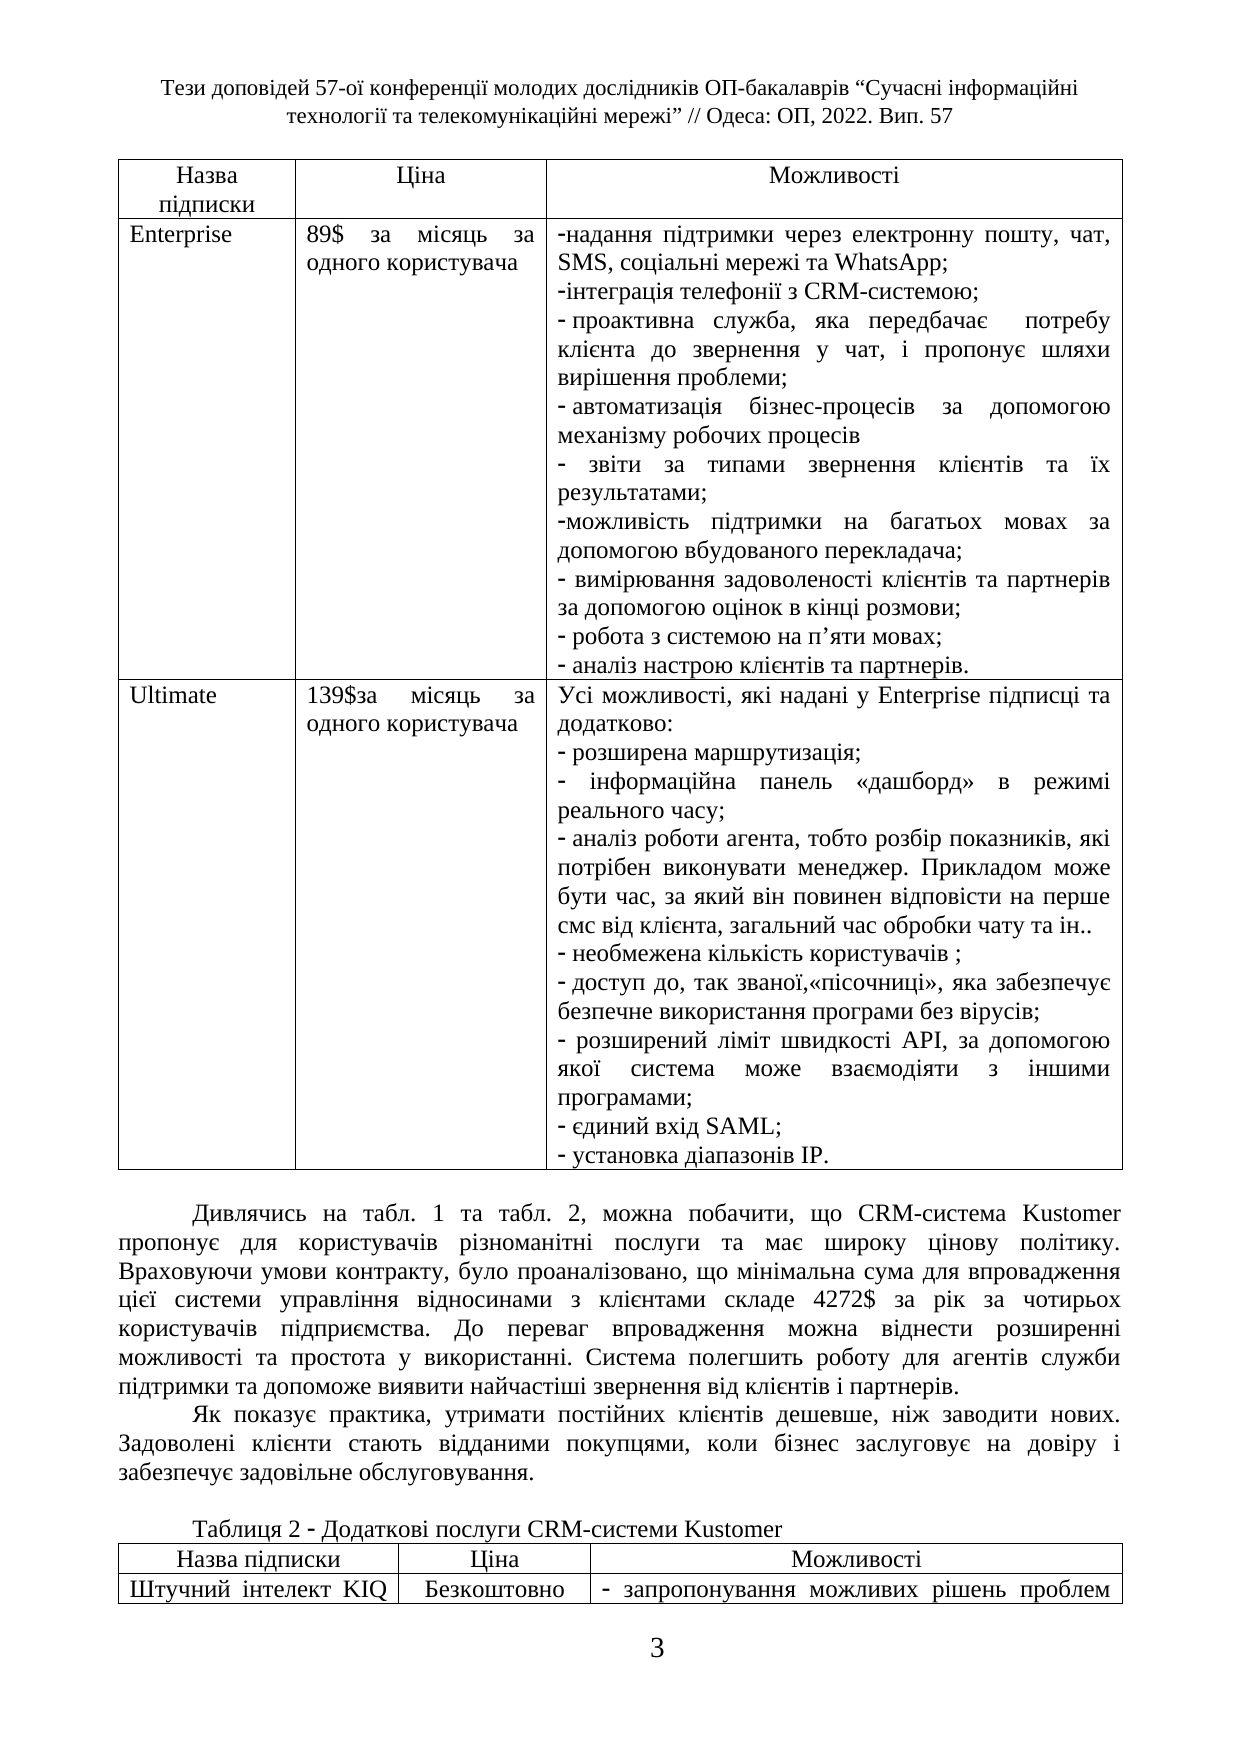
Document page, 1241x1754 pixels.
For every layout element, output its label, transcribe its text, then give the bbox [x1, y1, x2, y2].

text Таблиця 2  Додаткові послуги CRM-системи Kustomer [118, 1514, 1122, 1543]
table_cell Enterprise [119, 219, 295, 679]
table_cell Усі можливості, які надані у Enterprise підписці та додатково:  розширена маршрутизація;  інформаційна панель «дашборд» в режимі реального часу;  аналіз роботи агента, тобто розбір показників, які потрібен виконувати менеджер. Прикладом може бути час, за який він повинен відповісти на перше смс від клієнта, загальний час обробки чату та ін..  необмежена кількість користувачів ;  доступ до, так званої,«пісочниці», яка забезпечує безпечне використання програми без вірусів;  розширений ліміт швидкості API, за допомогою якої система може взаємодіяти з іншими програмами;  єдиний вхід SAML;  установка діапазонів IP. [547, 680, 1122, 1168]
table_header Можливості [591, 1544, 1122, 1573]
table_header Ціна [399, 1544, 590, 1573]
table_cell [119, 1574, 398, 1603]
table_cell 89$ за місяць за одного користувача [296, 219, 546, 679]
table_header Ціна [296, 160, 546, 218]
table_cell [399, 1574, 590, 1603]
table_cell 139$за місяць за одного користувача [296, 680, 546, 1168]
table_header Можливості [547, 160, 1122, 218]
table_header Назва підписки [119, 1544, 398, 1573]
text Дивлячись на табл. 1 та табл. 2, можна побачити, що CRM-система Kustomer пропонує для користувачів різноманітні послуги та має широку цінову політику. Враховуючи умови контракту, було проаналізовано, що мінімальна сума для впровадження цієї системи управління відносинами з клієнтами складе 4272$ за рік за чотирьох користувачів підприємства. До переваг впровадження можна віднести розширенні можливості та простота у використанні. Система полегшить роботу для агентів служби підтримки та допоможе виявити найчастіші звернення від клієнтів і партнерів. [118, 1198, 1122, 1399]
table_header Назва підписки [119, 160, 295, 218]
text Як показує практика, утримати постійних клієнтів дешевше, ніж заводити нових. Задоволені клієнти стають відданими покупцями, коли бізнес заслуговує на довіру і забезпечує задовільне обслуговування. [118, 1399, 1122, 1486]
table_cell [591, 1574, 1122, 1603]
table_cell надання підтримки через електронну пошту, чат, SMS, соціальні мережі та WhatsApp; інтеграція телефонії з CRM-системою;  проактивна служба, яка передбачає потребу клієнта до звернення у чат, і пропонує шляхи вирішення проблеми;  автоматизація бізнес-процесів за допомогою механізму робочих процесів  звіти за типами звернення клієнтів та їх результатами; можливість підтримки на багатьох мовах за допомогою вбудованого перекладача;  вимірювання задоволеності клієнтів та партнерів за допомогою оцінок в кінці розмови;  робота з системою на п’яти мовах;  аналіз настрою клієнтів та партнерів. [547, 219, 1122, 679]
table_cell Ultimate [119, 680, 295, 1168]
